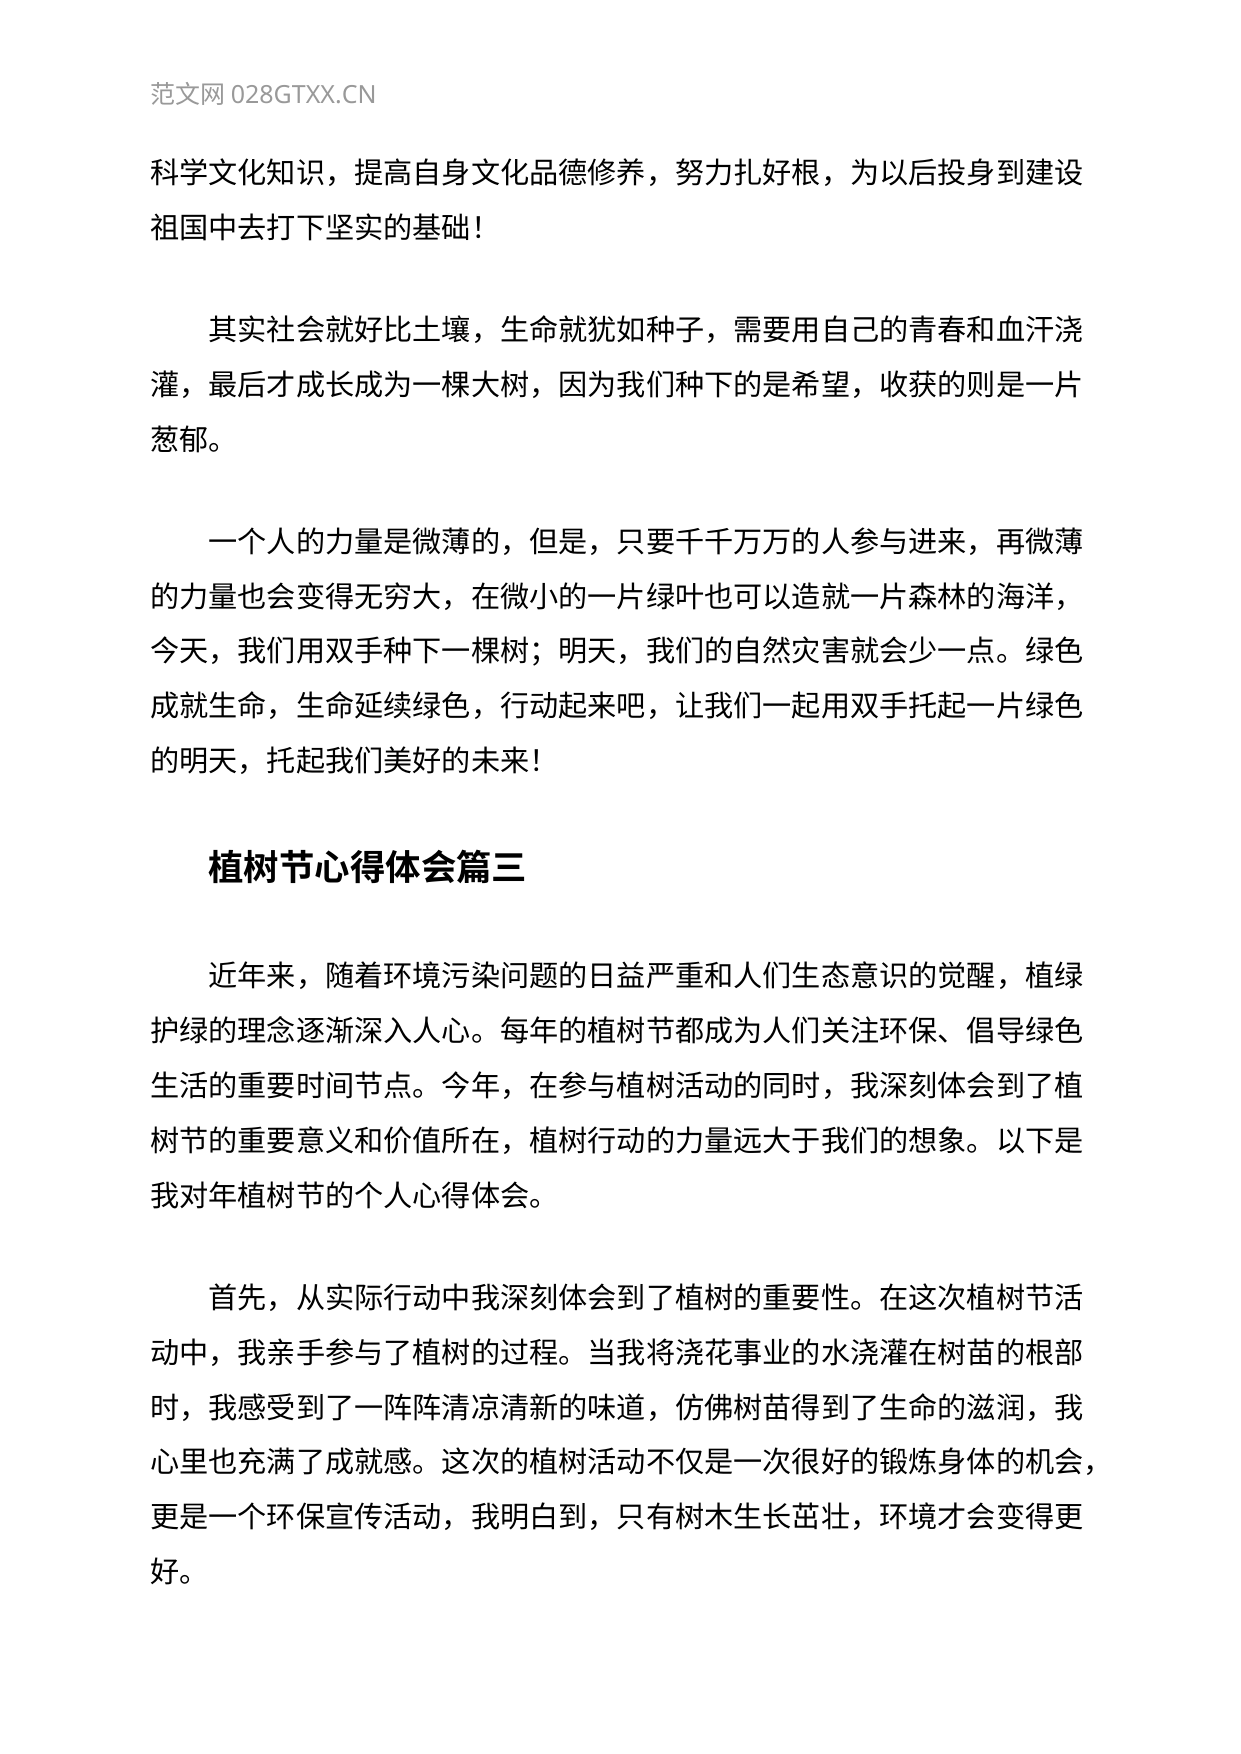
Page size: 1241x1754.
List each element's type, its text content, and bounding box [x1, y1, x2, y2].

text 首先，从实际行动中我深刻体会到了植树的重要性。在这次植树节活动中，我亲手参与了植树的过程。当我将浇花事业的水浇灌在树苗的根部时，我感受到了一阵阵清凉清新的味道，仿佛树苗得到了生命的滋润，我心里也充满了成就感。这次的植树活动不仅是一次很好的锻炼身体的机会，更是一个环保宣传活动，我明白到，只有树木生长茁壮，环境才会变得更好。 [150, 1274, 1090, 1591]
text 近年来，随着环境污染问题的日益严重和人们生态意识的觉醒，植绿护绿的理念逐渐深入人心。每年的植树节都成为人们关注环保、倡导绿色生活的重要时间节点。今年，在参与植树活动的同时，我深刻体会到了植树节的重要意义和价值所在，植树行动的力量远大于我们的想象。以下是我对年植树节的个人心得体会。 [150, 953, 1090, 1215]
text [150, 150, 1090, 247]
text 一个人的力量是微薄的，但是，只要千千万万的人参与进来，再微薄的力量也会变得无穷大，在微小的一片绿叶也可以造就一片森林的海洋，今天，我们用双手种下一棵树；明天，我们的自然灾害就会少一点。绿色成就生命，生命延续绿色，行动起来吧，让我们一起用双手托起一片绿色的明天，托起我们美好的未来！ [150, 518, 1090, 780]
text 其实社会就好比土壤，生命就犹如种子，需要用自己的青春和血汗浇灌，最后才成长成为一棵大树，因为我们种下的是希望，收获的则是一片葱郁。 [150, 307, 1090, 459]
text 植树节心得体会篇三 [150, 839, 1090, 891]
